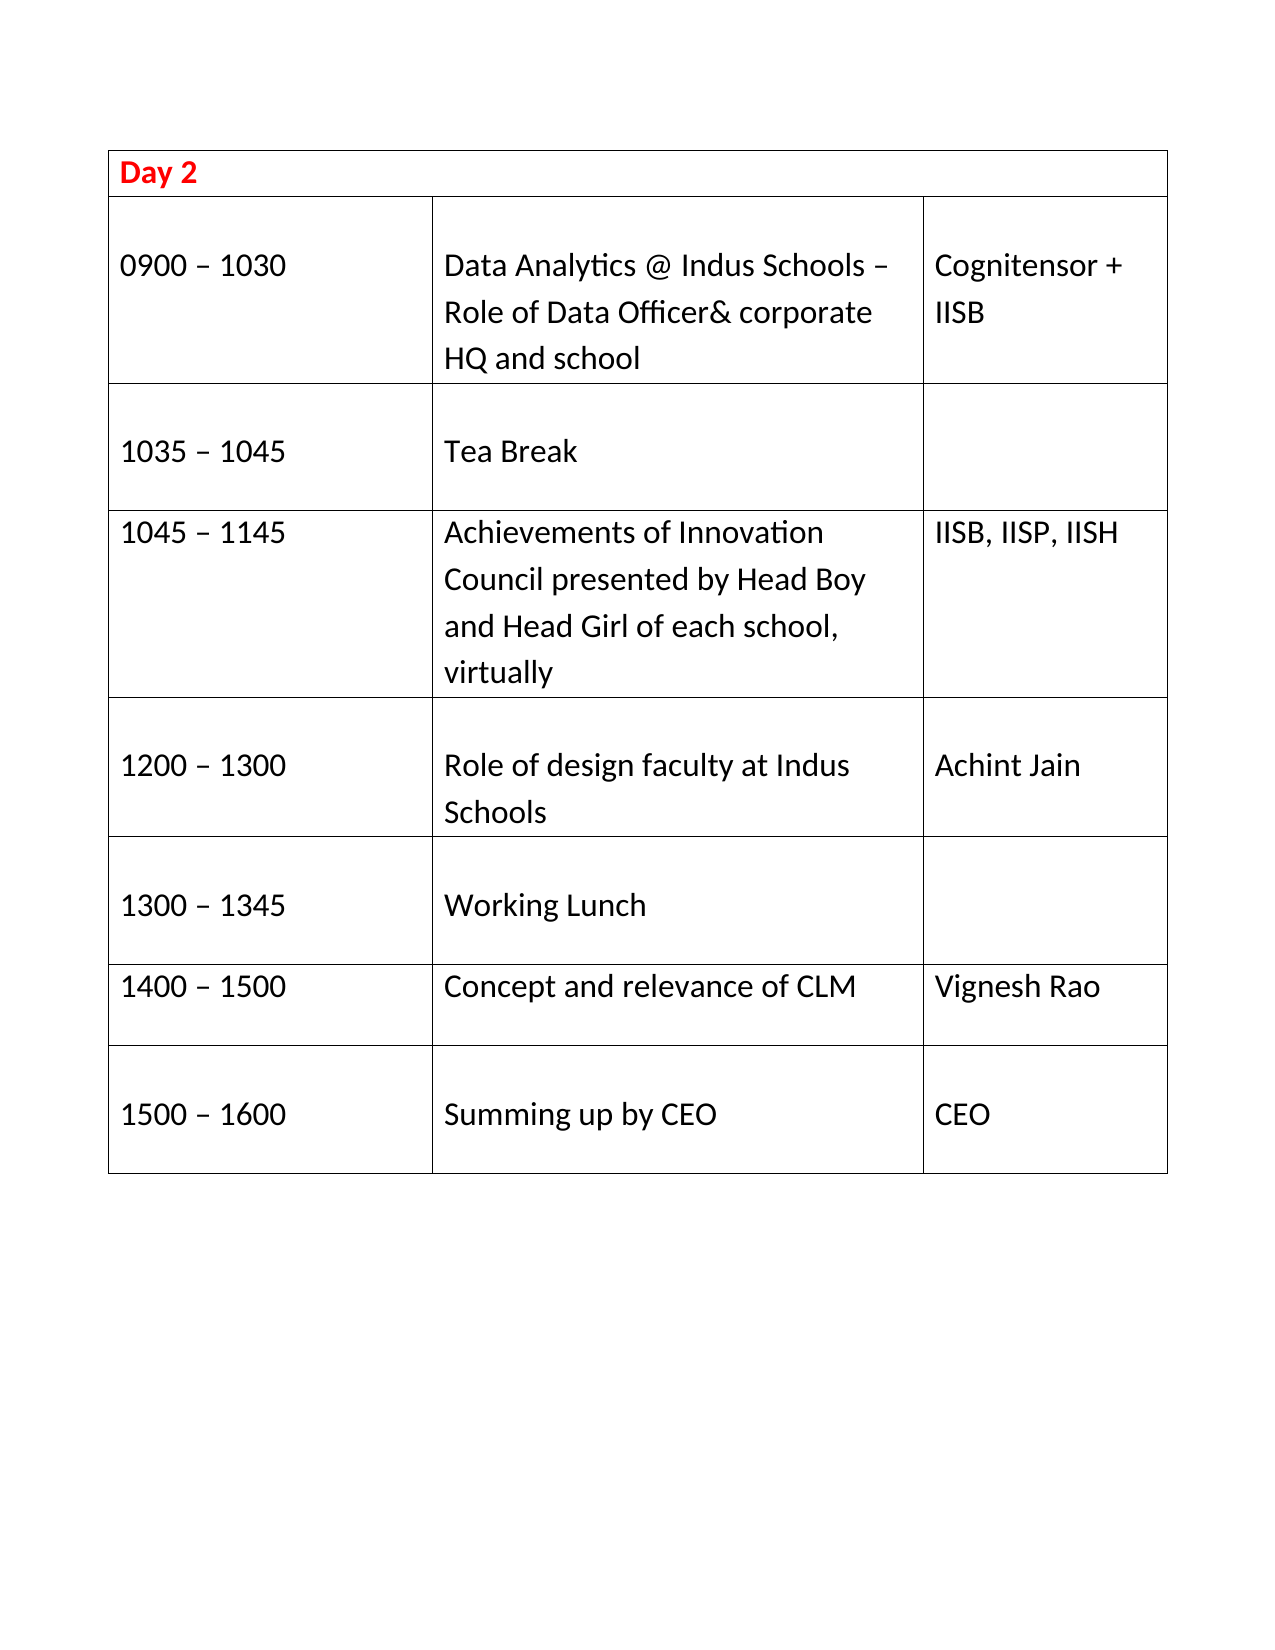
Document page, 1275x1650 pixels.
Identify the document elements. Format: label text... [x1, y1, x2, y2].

table_cell [924, 384, 1167, 510]
table_cell Summing up by CEO [433, 1046, 923, 1173]
table_cell Concept and relevance of CLM [433, 965, 923, 1045]
table_cell Role of design faculty at Indus Schools [433, 698, 923, 836]
table_cell 1035 – 1045 [109, 384, 432, 510]
table_cell Achievements of Innovation Council presented by Head Boy and Head Girl of each school, virtually [433, 511, 923, 697]
table_cell 0900 – 1030 [109, 197, 432, 382]
table_cell Achint Jain [924, 698, 1167, 836]
table_cell 1300 – 1345 [109, 837, 432, 964]
table_cell 1400 – 1500 [109, 965, 432, 1045]
table_cell [924, 837, 1167, 964]
table_cell Data Analytics @ Indus Schools – Role of Data Officer& corporate HQ and school [433, 197, 923, 382]
table_cell 1500 – 1600 [109, 1046, 432, 1173]
table_cell Day 2 [109, 151, 1167, 196]
table_cell 1045 – 1145 [109, 511, 432, 697]
table_cell CEO [924, 1046, 1167, 1173]
table_cell Tea Break [433, 384, 923, 510]
table_cell Working Lunch [433, 837, 923, 964]
table_cell 1200 – 1300 [109, 698, 432, 836]
table_cell Cognitensor + IISB [924, 197, 1167, 382]
table_cell IISB, IISP, IISH [924, 511, 1167, 697]
table_cell Vignesh Rao [924, 965, 1167, 1045]
